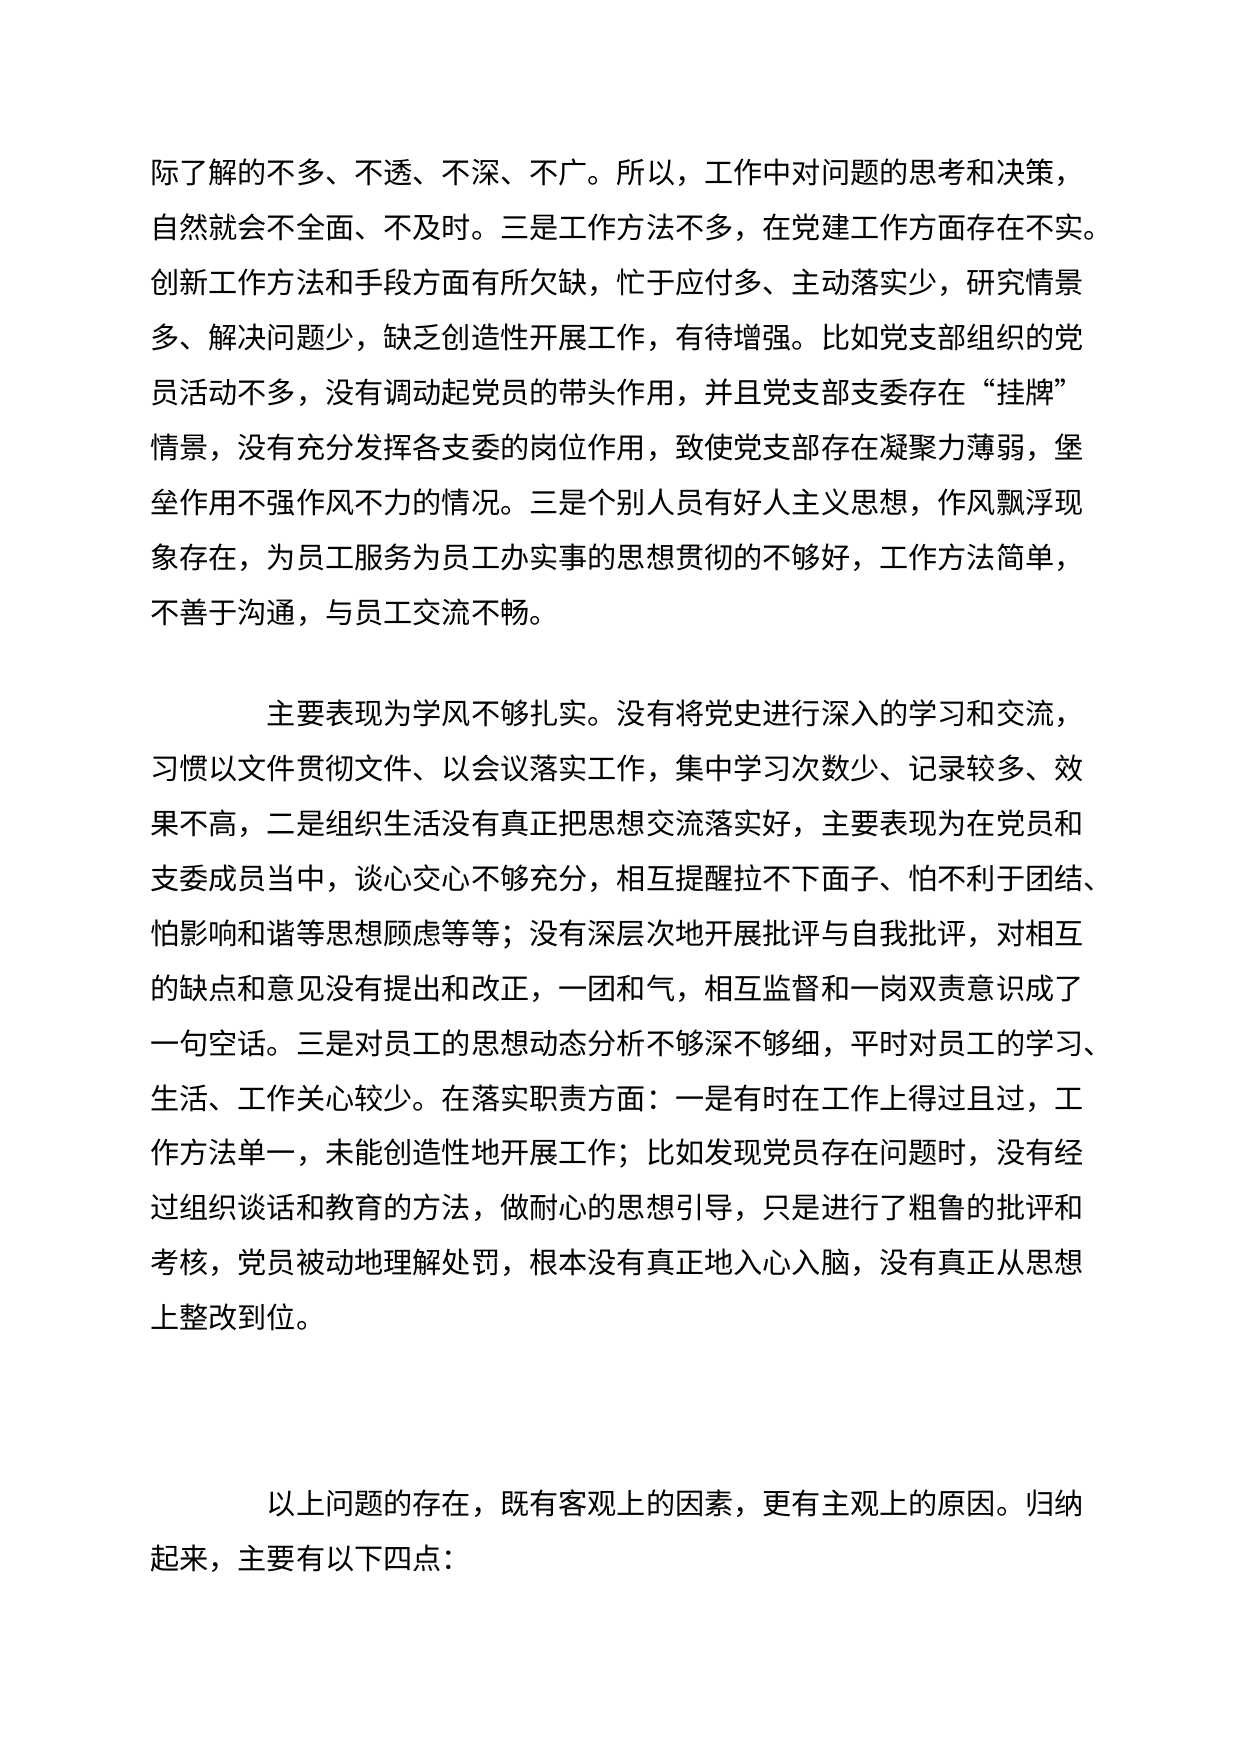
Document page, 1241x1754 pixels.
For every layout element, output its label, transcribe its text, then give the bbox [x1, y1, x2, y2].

text 以上问题的存在，既有客观上的因素，更有主观上的原因。归纳起来，主要有以下四点： [150, 1481, 1090, 1578]
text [150, 150, 1090, 631]
text 主要表现为学风不够扎实。没有将党史进行深入的学习和交流，习惯以文件贯彻文件、以会议落实工作，集中学习次数少、记录较多、效果不高，二是组织生活没有真正把思想交流落实好，主要表现为在党员和支委成员当中，谈心交心不够充分，相互提醒拉不下面子、怕不利于团结、怕影响和谐等思想顾虑等等；没有深层次地开展批评与自我批评，对相互的缺点和意见没有提出和改正，一团和气，相互监督和一岗双责意识成了一句空话。三是对员工的思想动态分析不够深不够细，平时对员工的学习、生活、工作关心较少。在落实职责方面：一是有时在工作上得过且过，工作方法单一，未能创造性地开展工作；比如发现党员存在问题时，没有经过组织谈话和教育的方法，做耐心的思想引导，只是进行了粗鲁的批评和考核，党员被动地理解处罚，根本没有真正地入心入脑，没有真正从思想上整改到位。 [150, 691, 1090, 1337]
